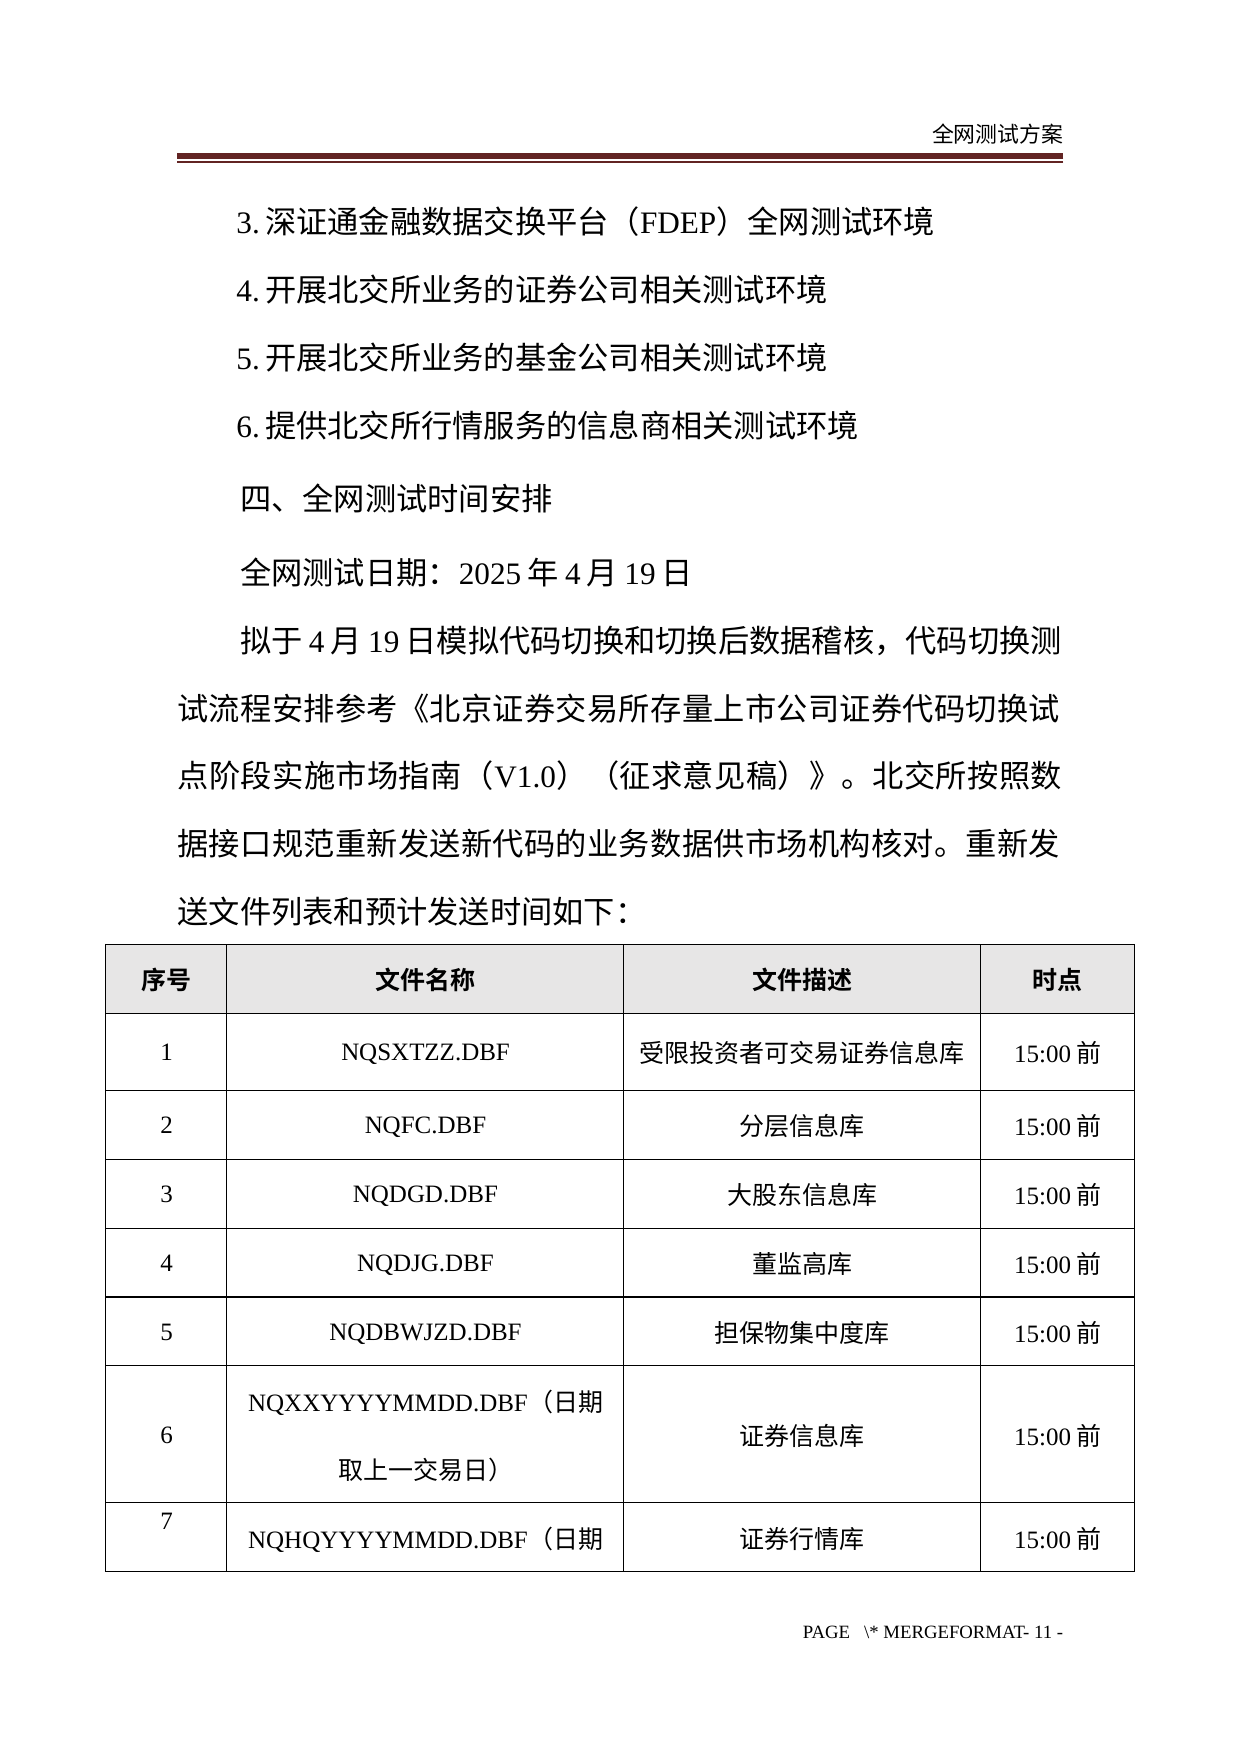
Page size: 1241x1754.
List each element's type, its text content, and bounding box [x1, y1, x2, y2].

table_cell 证券行情库 [624, 1503, 980, 1571]
table_cell NQXXYYYYMMDD.DBF（日期取上一交易日） [227, 1366, 623, 1502]
table_cell NQDBWJZD.DBF [227, 1298, 623, 1365]
text 四、全网测试时间安排 [177, 474, 1063, 519]
list 提供北交所行情服务的信息商相关测试环境 [236, 389, 1063, 457]
table_cell 大股东信息库 [624, 1160, 980, 1227]
table_cell NQSXTZZ.DBF [227, 1014, 623, 1089]
table_cell 15:00前 [981, 1366, 1134, 1502]
table_cell 5 [106, 1298, 226, 1365]
table_cell 2 [106, 1091, 226, 1158]
list 开展北交所业务的证券公司相关测试环境 [236, 253, 1063, 321]
table_cell 证券信息库 [624, 1366, 980, 1502]
table_header 时点 [981, 945, 1134, 1013]
table_cell 15:00前 [981, 1160, 1134, 1227]
list 深证通金融数据交换平台（FDEP）全网测试环境 [236, 186, 1063, 253]
table_cell 15:00前 [981, 1298, 1134, 1365]
table_cell NQDJG.DBF [227, 1229, 623, 1296]
table_cell 担保物集中度库 [624, 1298, 980, 1365]
text 拟于4月19日模拟代码切换和切换后数据稽核，代码切换测试流程安排参考《北京证券交易所存量上市公司证券代码切换试点阶段实施市场指南（V1.0）（征求意见稿）》。北交所按照数据接口规范重新发送新代码的业务数据供市场机构核对。重新发送文件列表和预计发送时间如下： [177, 604, 1063, 944]
table_cell 15:00前 [981, 1091, 1134, 1158]
table_cell NQDGD.DBF [227, 1160, 623, 1227]
table_cell 董监高库 [624, 1229, 980, 1296]
table_cell 6 [106, 1366, 226, 1502]
table_cell 分层信息库 [624, 1091, 980, 1158]
table_header 序号 [106, 945, 226, 1013]
table_cell 15:00前 [981, 1503, 1134, 1571]
table_cell NQFC.DBF [227, 1091, 623, 1158]
table_cell 1 [106, 1014, 226, 1089]
table_cell 15:00前 [981, 1014, 1134, 1089]
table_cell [227, 1503, 623, 1571]
table_cell 4 [106, 1229, 226, 1296]
table_cell 3 [106, 1160, 226, 1227]
table_header 文件描述 [624, 945, 980, 1013]
table_cell 7 [106, 1503, 226, 1571]
text 全网测试日期：2025年4月19日 [177, 536, 1063, 604]
list 开展北交所业务的基金公司相关测试环境 [236, 321, 1063, 389]
table_header 文件名称 [227, 945, 623, 1013]
table_cell 15:00前 [981, 1229, 1134, 1296]
table_cell 受限投资者可交易证券信息库 [624, 1014, 980, 1089]
